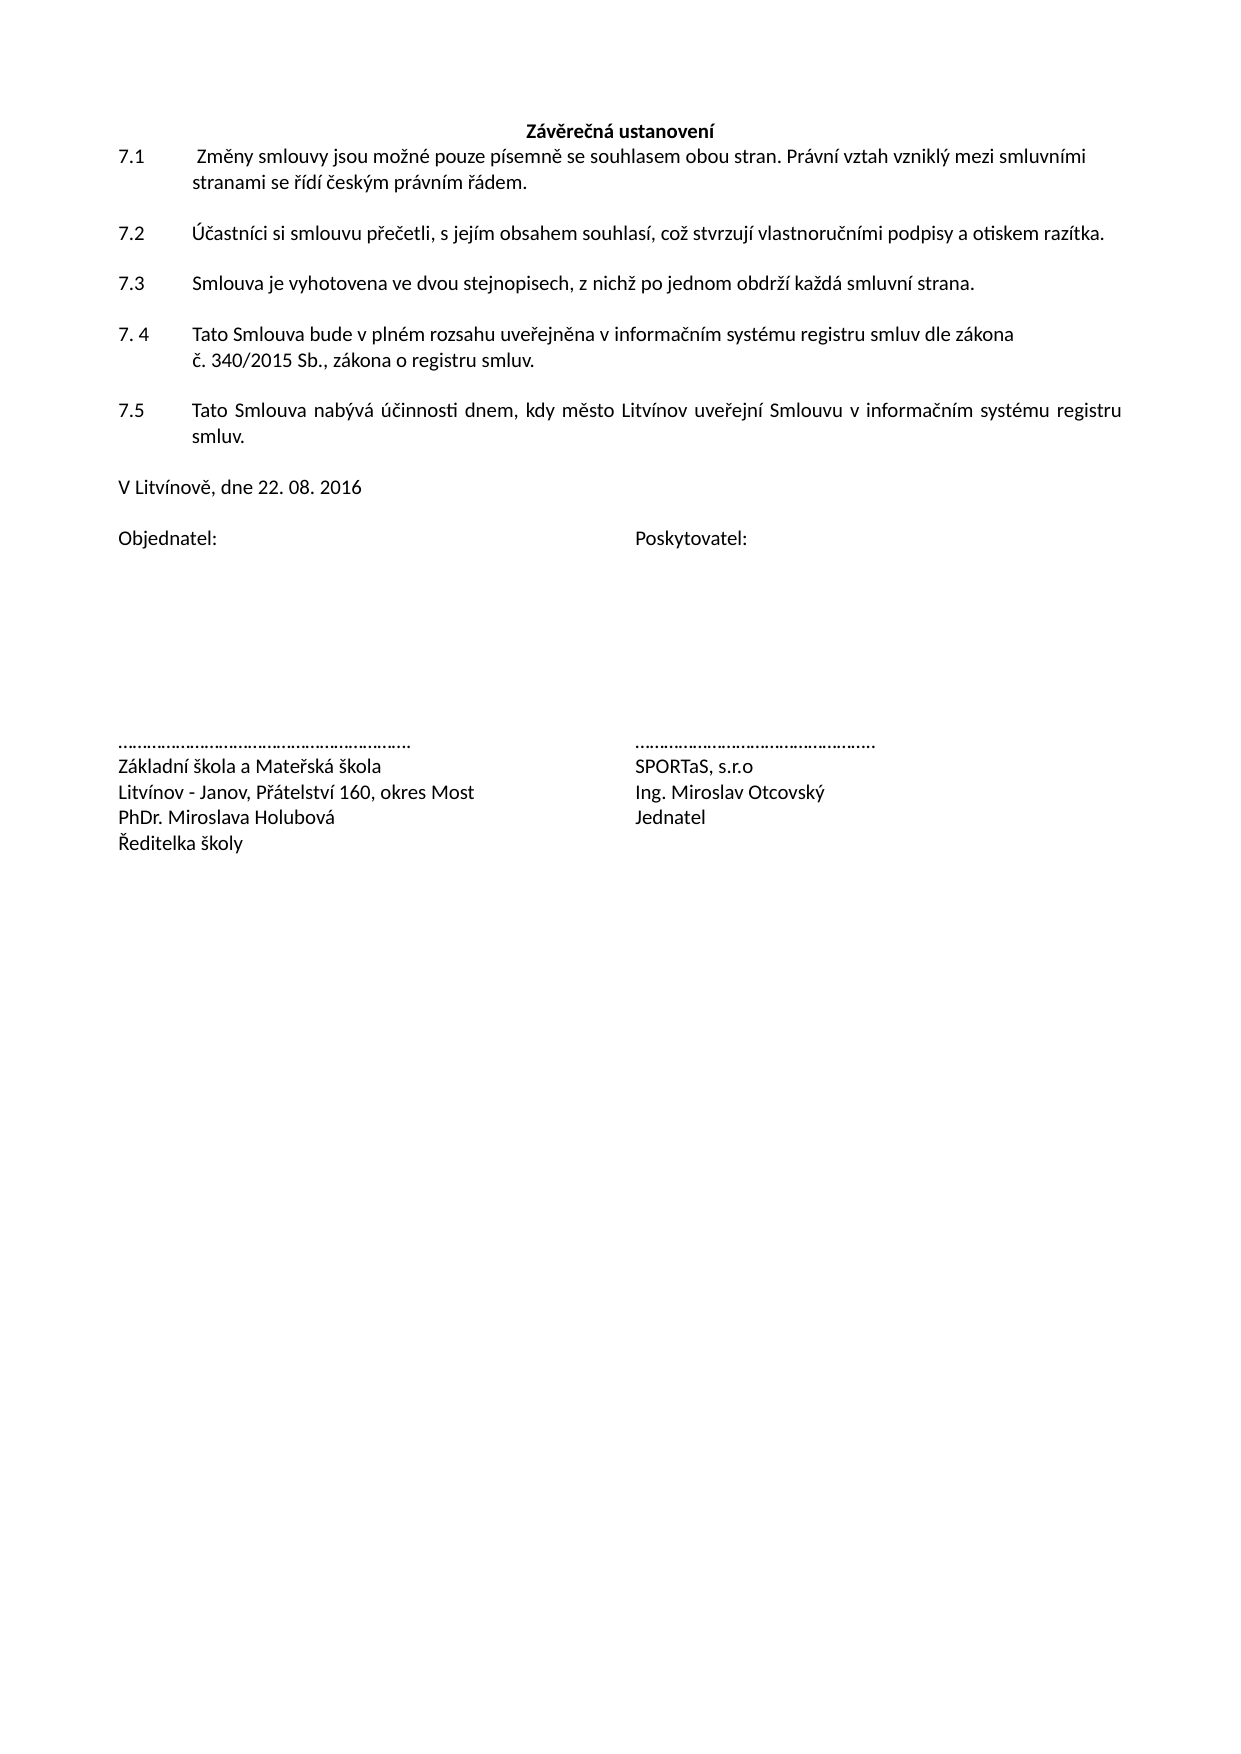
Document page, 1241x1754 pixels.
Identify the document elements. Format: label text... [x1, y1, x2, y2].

text č. 340/2015 Sb., zákona o registru smluv. [118, 347, 1122, 372]
text V Litvínově, dne 22. 08. 2016 [118, 474, 1122, 499]
text Závěrečná ustanovení [118, 118, 1122, 143]
text Základní škola a Mateřská škola SPORTaS, s.r.o [118, 753, 1122, 779]
text 7.1 Změny smlouvy jsou možné pouze písemně se souhlasem obou stran. Právní vztah vzniklý mezi smluvními stranami se řídí českým právním řádem. [118, 143, 1122, 194]
text 7.2 Účastníci si smlouvu přečetli, s jejím obsahem souhlasí, což stvrzují vlastnoručními podpisy a otiskem razítka. [118, 220, 1122, 245]
text Litvínov - Janov, Přátelství 160, okres Most Ing. Miroslav Otcovský [118, 779, 1122, 804]
text 7.5 Tato Smlouva nabývá účinnosti dnem, kdy město Litvínov uveřejní Smlouvu v informačním systému registru smluv. [118, 398, 1122, 448]
text 7.3 Smlouva je vyhotovena ve dvou stejnopisech, z nichž po jednom obdrží každá smluvní strana. [118, 271, 1122, 296]
text 7. 4 Tato Smlouva bude v plném rozsahu uveřejněna v informačním systému registru smluv dle zákona [118, 321, 1122, 347]
text Ředitelka školy [118, 830, 1122, 855]
text Objednatel: Poskytovatel: [118, 525, 1122, 550]
text PhDr. Miroslava Holubová Jednatel [118, 804, 1122, 830]
text ……………………………………………………. ………………………………………….. [118, 728, 1122, 753]
